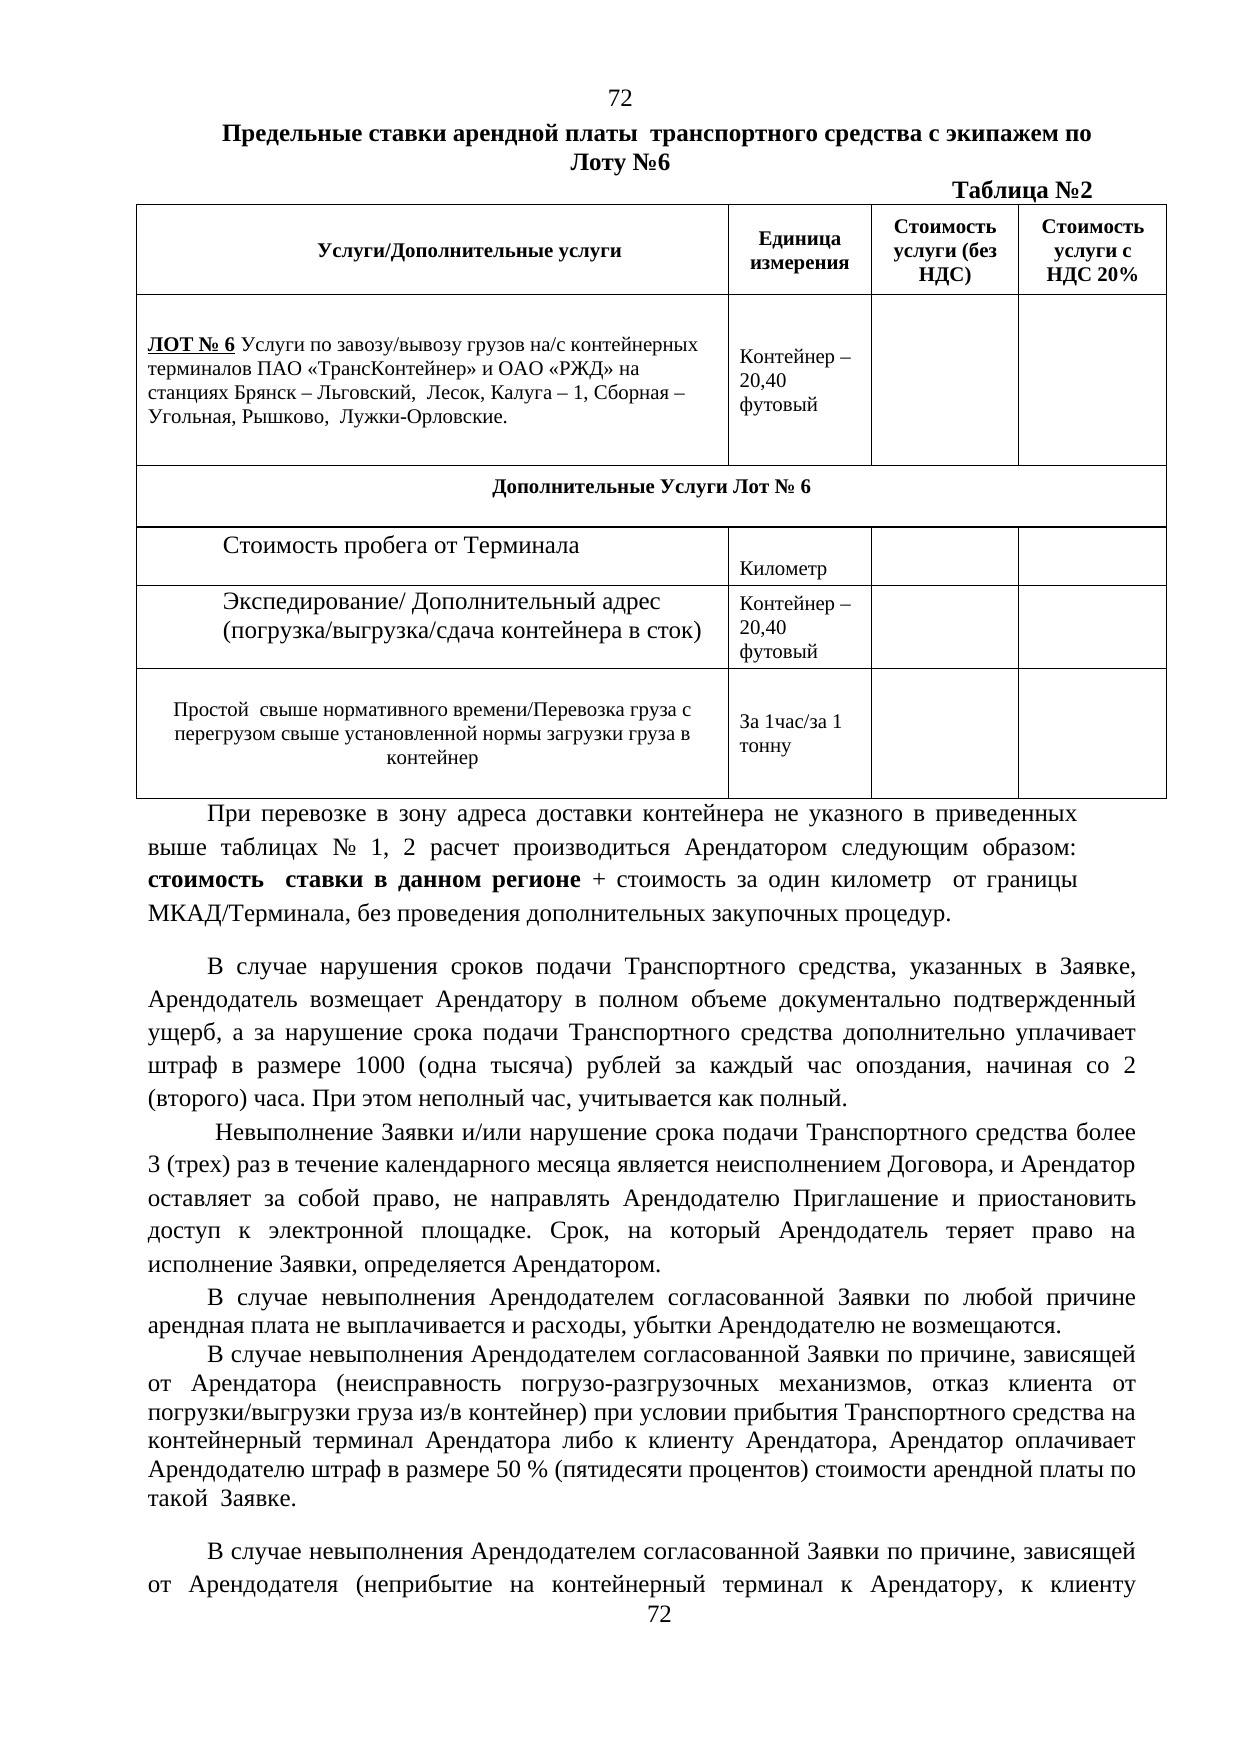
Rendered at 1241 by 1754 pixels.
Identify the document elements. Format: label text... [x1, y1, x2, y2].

table_cell [1019, 669, 1166, 797]
text В случае нарушения сроков подачи Транспортного средства, указанных в Заявке, Арендодатель возмещает Арендатору в полном объеме документально подтвержденный ущерб, а за нарушение срока подачи Транспортного средства дополнительно уплачивает штраф в размере 1000 (одна тысяча) рублей за каждый час опоздания, начиная со 2 (второго) часа. При этом неполный час, учитывается как полный. [148, 951, 1137, 1112]
table_cell Километр [729, 528, 871, 585]
table_header Стоимость услуги (без НДС) [872, 205, 1018, 294]
text Невыполнение Заявки и/или нарушение срока подачи Транспортного средства более 3 (трех) раз в течение календарного месяца является неисполнением Договора, и Арендатор оставляет за собой право, не направлять Арендодателю Приглашение и приостановить доступ к электронной площадке. Срок, на который Арендодатель теряет право на исполнение Заявки, определяется Арендатором. [148, 1117, 1137, 1277]
table_header Стоимость услуги с НДС 20% [1019, 205, 1166, 294]
table_cell [872, 586, 1018, 668]
table_header Единица измерения [729, 205, 871, 294]
table_cell Контейнер – 20,40 футовый [729, 586, 871, 668]
table_cell [1019, 295, 1166, 465]
text При перевозке в зону адреса доставки контейнера не указного в приведенных выше таблицах № 1, 2 расчет производиться Арендатором следующим образом: стоимость ставки в данном регионе + стоимость за один километр от границы МКАД/Терминала, без проведения дополнительных закупочных процедур. [148, 799, 1078, 926]
table_cell [872, 528, 1018, 585]
text Таблица №2 [148, 176, 1093, 204]
table_cell ЛОТ № 6 Услуги по завозу/вывозу грузов на/с контейнерных терминалов ПАО «ТрансКонтейнер» и ОАО «РЖД» на станциях Брянск – Льговский, Лесок, Калуга – 1, Сборная – Угольная, Рышково, Лужки-Орловские. [137, 295, 728, 465]
text Предельные ставки арендной платы транспортного средства с экипажем по Лоту №6 [148, 118, 1093, 176]
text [148, 1536, 1137, 1597]
table_cell [1019, 528, 1166, 585]
text В случае невыполнения Арендодателем согласованной Заявки по причине, зависящей от Арендатора (неисправность погрузо-разгрузочных механизмов, отказ клиента от погрузки/выгрузки груза из/в контейнер) при условии прибытия Транспортного средства на контейнерный терминал Арендатора либо к клиенту Арендатора, Арендатор оплачивает Арендодателю штраф в размере 50 % (пятидесяти процентов) стоимости арендной платы по такой Заявке. [148, 1339, 1137, 1512]
table_cell Стоимость пробега от Терминала [137, 528, 728, 585]
table_cell Контейнер – 20,40 футовый [729, 295, 871, 465]
table_cell Дополнительные Услуги Лот № 6 [137, 466, 1166, 526]
table_header Услуги/Дополнительные услуги [137, 205, 728, 294]
table_cell Простой свыше нормативного времени/Перевозка груза с перегрузом свыше установленной нормы загрузки груза в контейнер [137, 669, 728, 797]
text В случае невыполнения Арендодателем согласованной Заявки по любой причине арендная плата не выплачивается и расходы, убытки Арендодателю не возмещаются. [148, 1282, 1137, 1339]
table_cell [872, 669, 1018, 797]
table_cell Экспедирование/ Дополнительный адрес (погрузка/выгрузка/сдача контейнера в сток) [137, 586, 728, 668]
table_cell [872, 295, 1018, 465]
table_cell [1019, 586, 1166, 668]
table_cell За 1час/за 1 тонну [729, 669, 871, 797]
